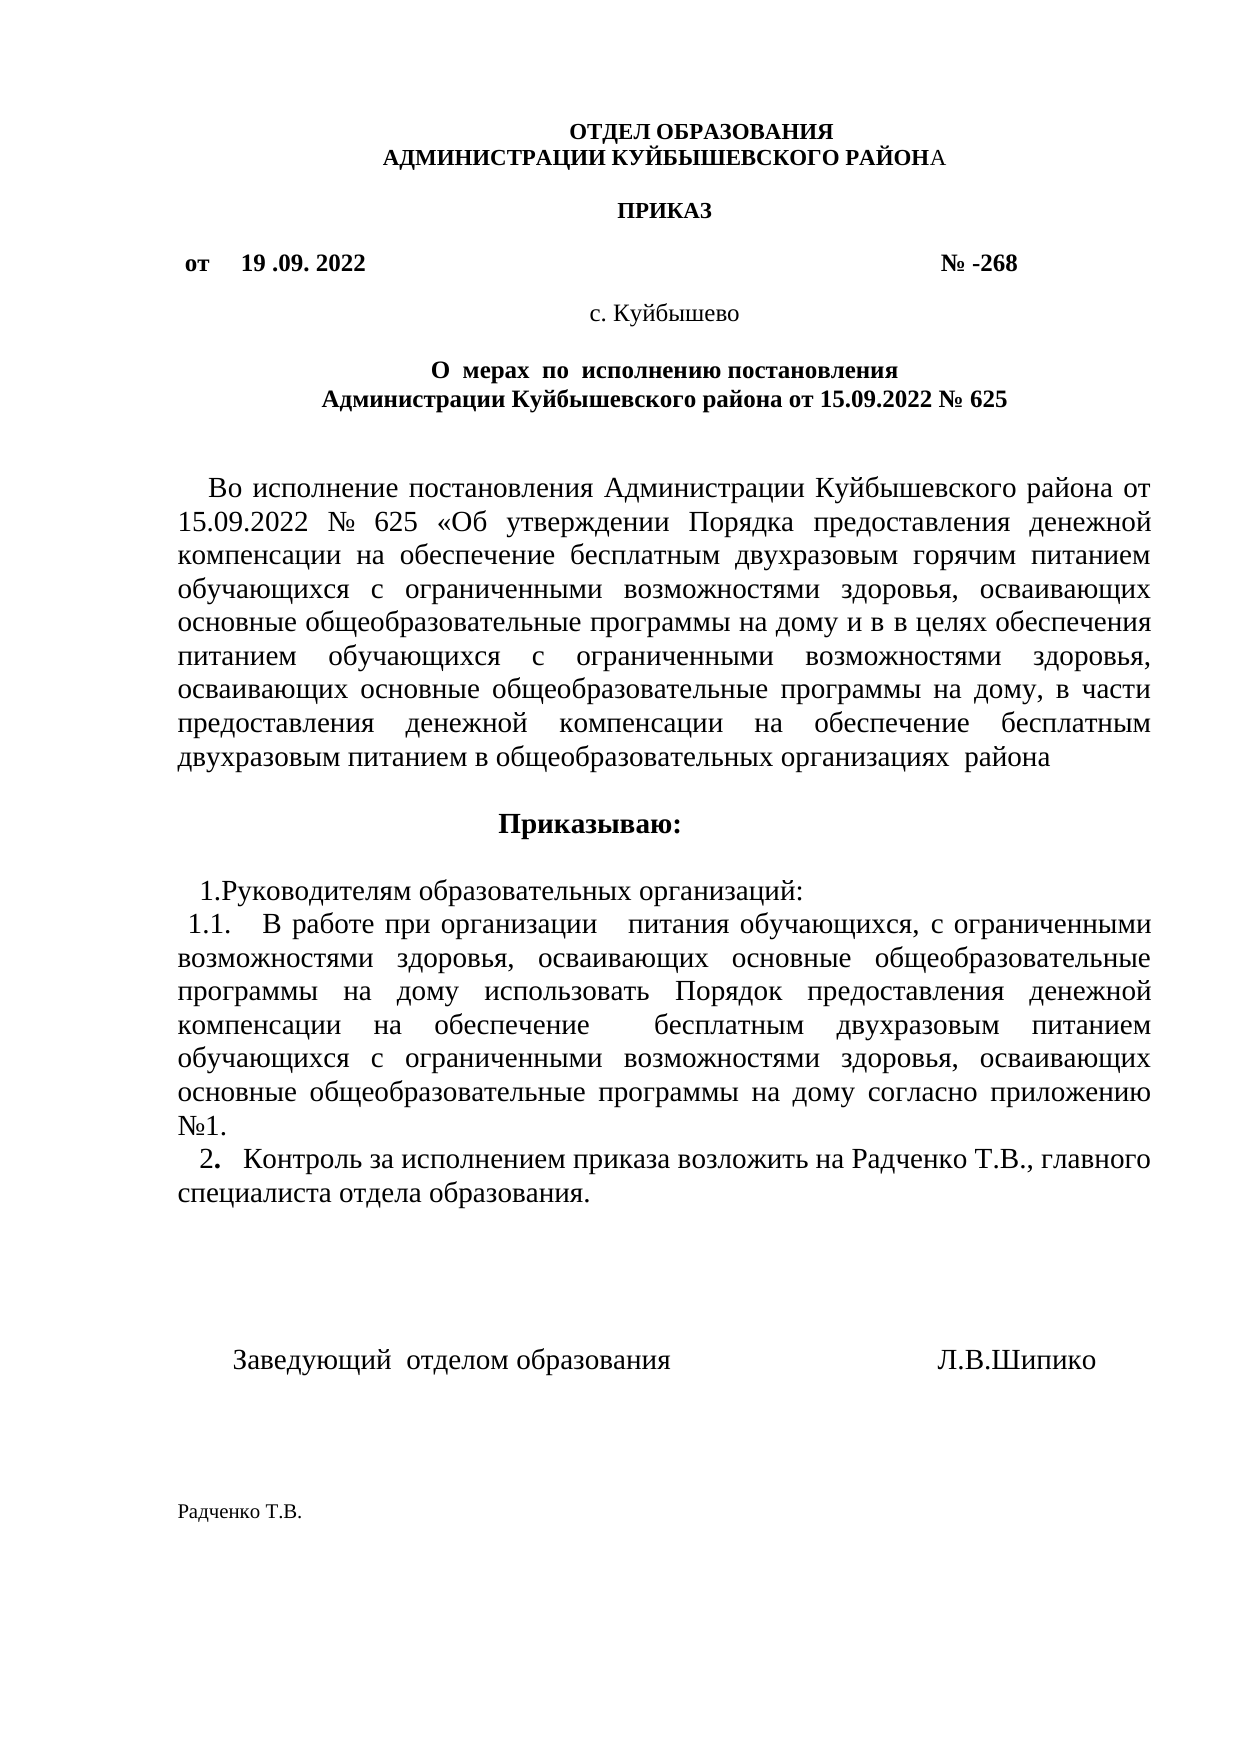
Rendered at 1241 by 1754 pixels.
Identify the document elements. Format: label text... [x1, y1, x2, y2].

text Приказываю: [177, 806, 1152, 839]
text Во исполнение постановления Администрации Куйбышевского района от 15.09.2022 № 625 «Об утверждении Порядка предоставления денежной компенсации на обеспечение бесплатным двухразовым горячим питанием обучающихся с ограниченными возможностями здоровья, осваивающих основные общеобразовательные программы на дому и в в целях обеспечения питанием обучающихся с ограниченными возможностями здоровья, осваивающих основные общеобразовательные программы на дому, в части предоставления денежной компенсации на обеспечение бесплатным двухразовым питанием в общеобразовательных организациях района [177, 470, 1152, 772]
text 1.1. В работе при организации питания обучающихся, с ограниченными возможностями здоровья, осваивающих основные общеобразовательные программы на дому использовать Порядок предоставления денежной компенсации на обеспечение бесплатным двухразовым питанием обучающихся с ограниченными возможностями здоровья, осваивающих основные общеобразовательные программы на дому согласно приложению №1. [177, 906, 1152, 1141]
text 1.Руководителям образовательных организаций: [177, 873, 1152, 906]
subtitle от 19 .09. 2022 № -268 [177, 248, 1152, 277]
subtitle ПРИКАЗ [177, 197, 1152, 223]
subtitle АДМИНИСТРАЦИИ КУЙБЫШЕВСКОГО РАЙОНА [177, 144, 1152, 171]
text Администрации Куйбышевского района от 15.09.2022 № 625 [177, 384, 1152, 413]
text 2. Контроль за исполнением приказа возложить на Радченко Т.В., главного специалиста отдела образования. [177, 1141, 1152, 1208]
text Радченко Т.В. [177, 1498, 1152, 1523]
text О мерах по исполнению постановления [177, 355, 1152, 384]
text с. Куйбышево [177, 298, 1152, 327]
subtitle Заведующий отделом образования Л.В.Шипико [177, 1342, 1152, 1376]
text ОТДЕЛ ОБРАЗОВАНИЯ [118, 118, 1152, 144]
